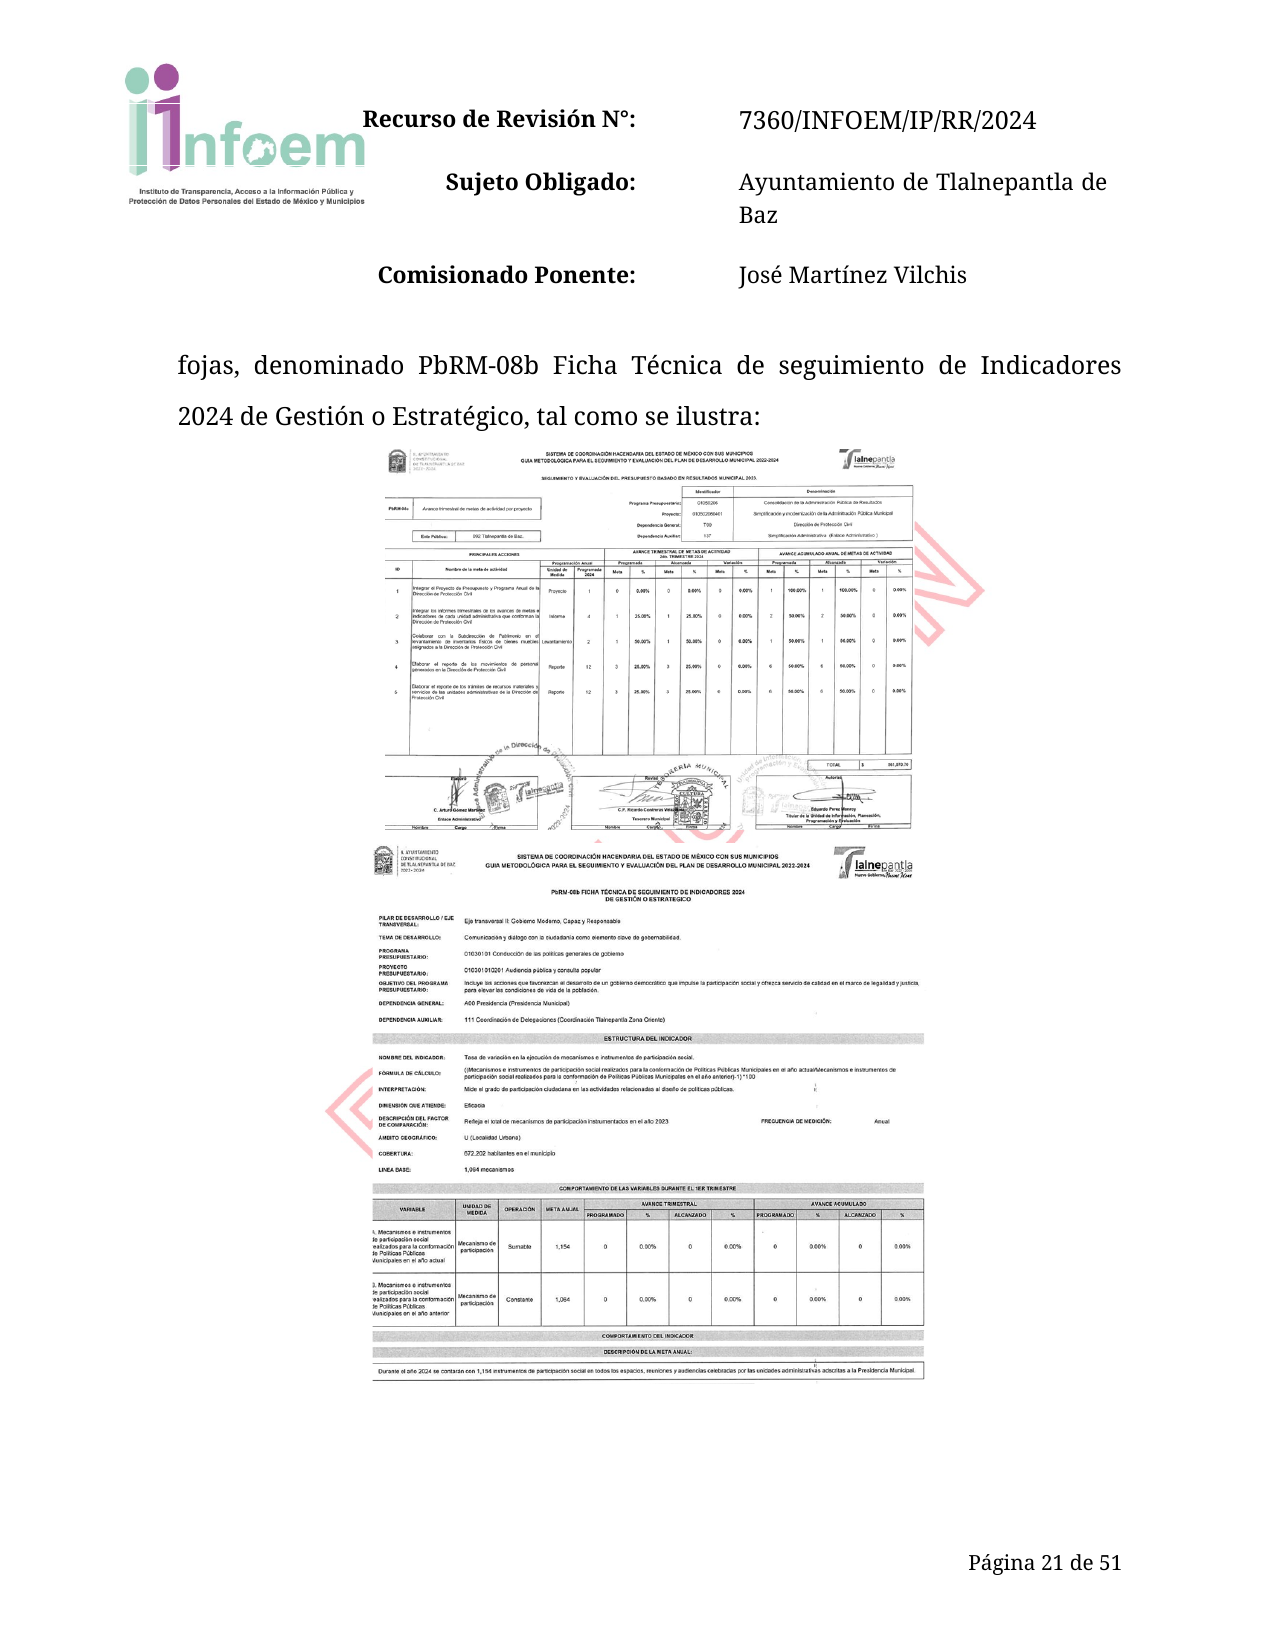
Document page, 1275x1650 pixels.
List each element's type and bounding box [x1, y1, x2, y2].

picture [6, 3, 1271, 1650]
text [177, 347, 1122, 432]
